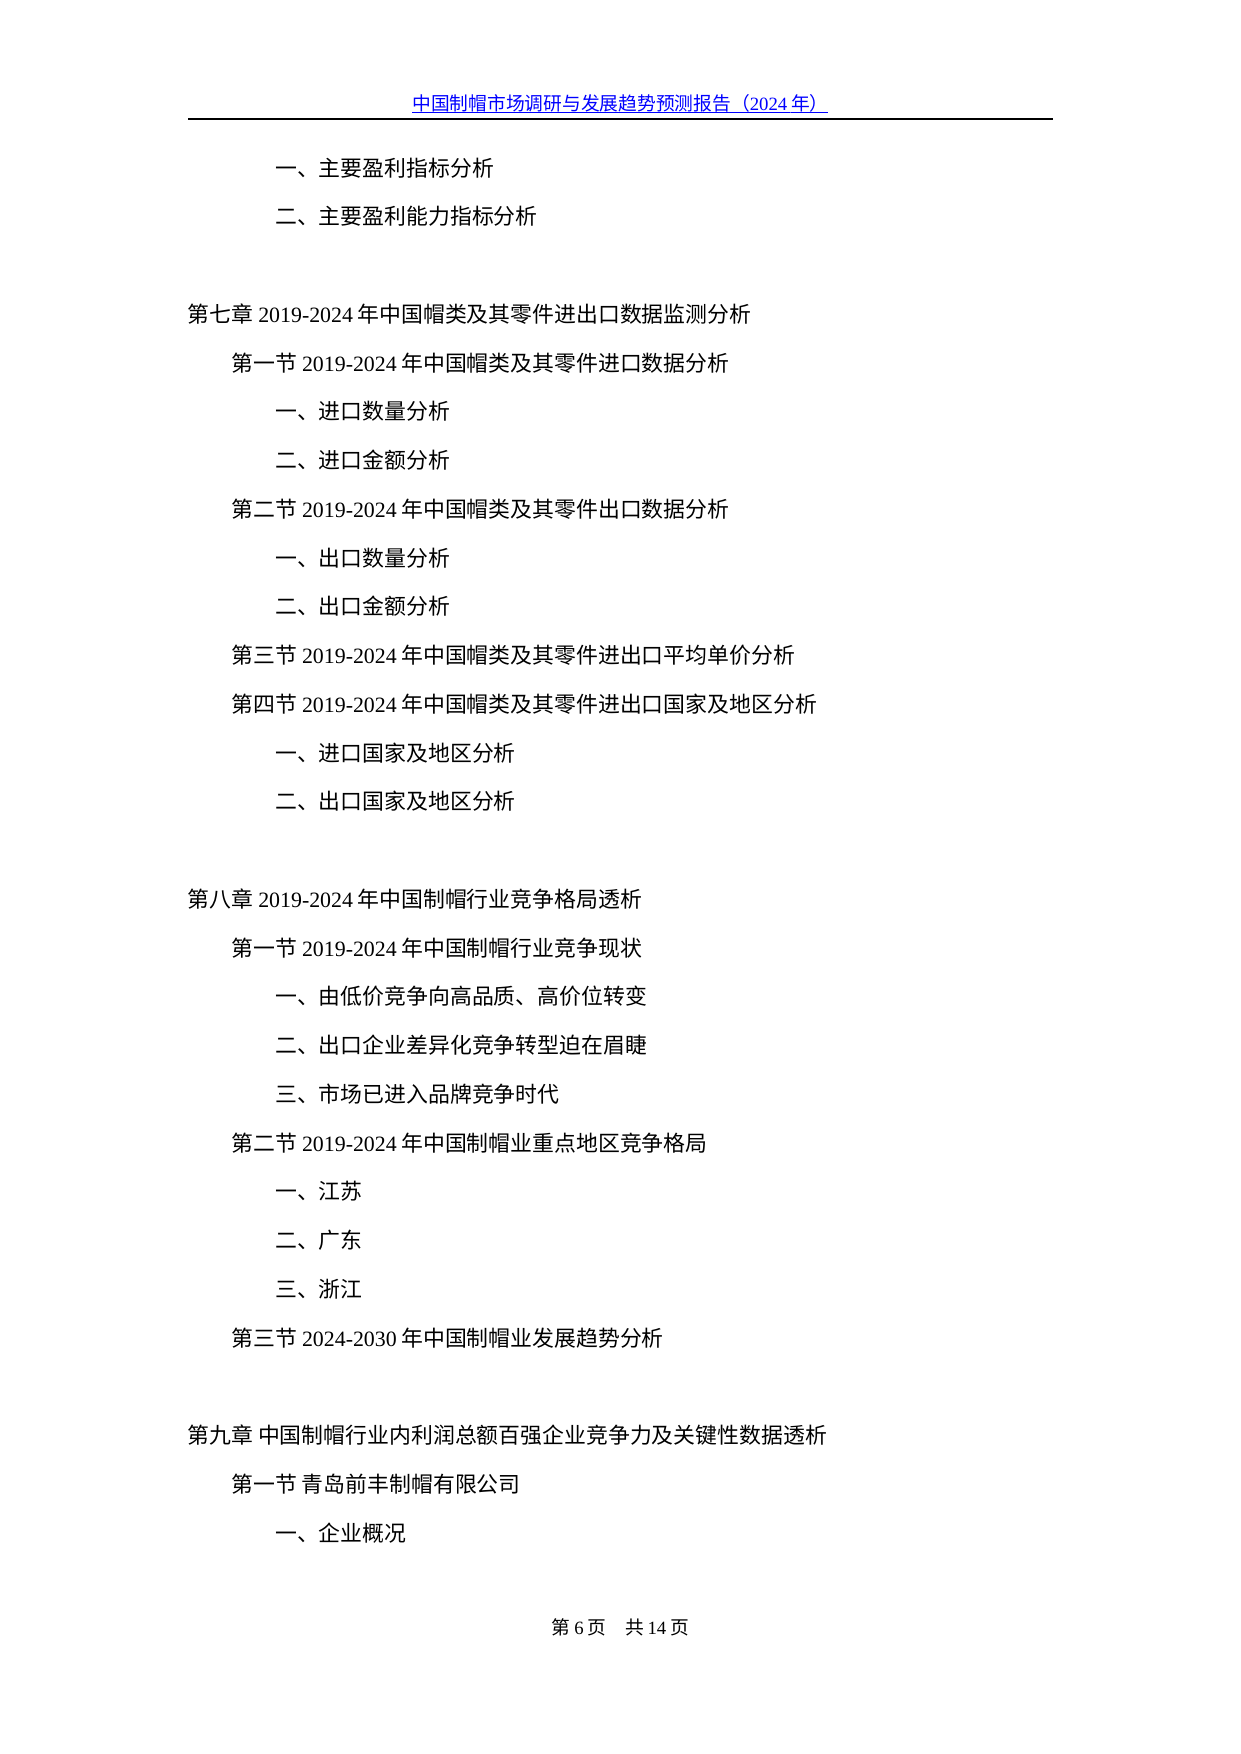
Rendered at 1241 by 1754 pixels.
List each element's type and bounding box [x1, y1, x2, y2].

text [187, 150, 1053, 1548]
